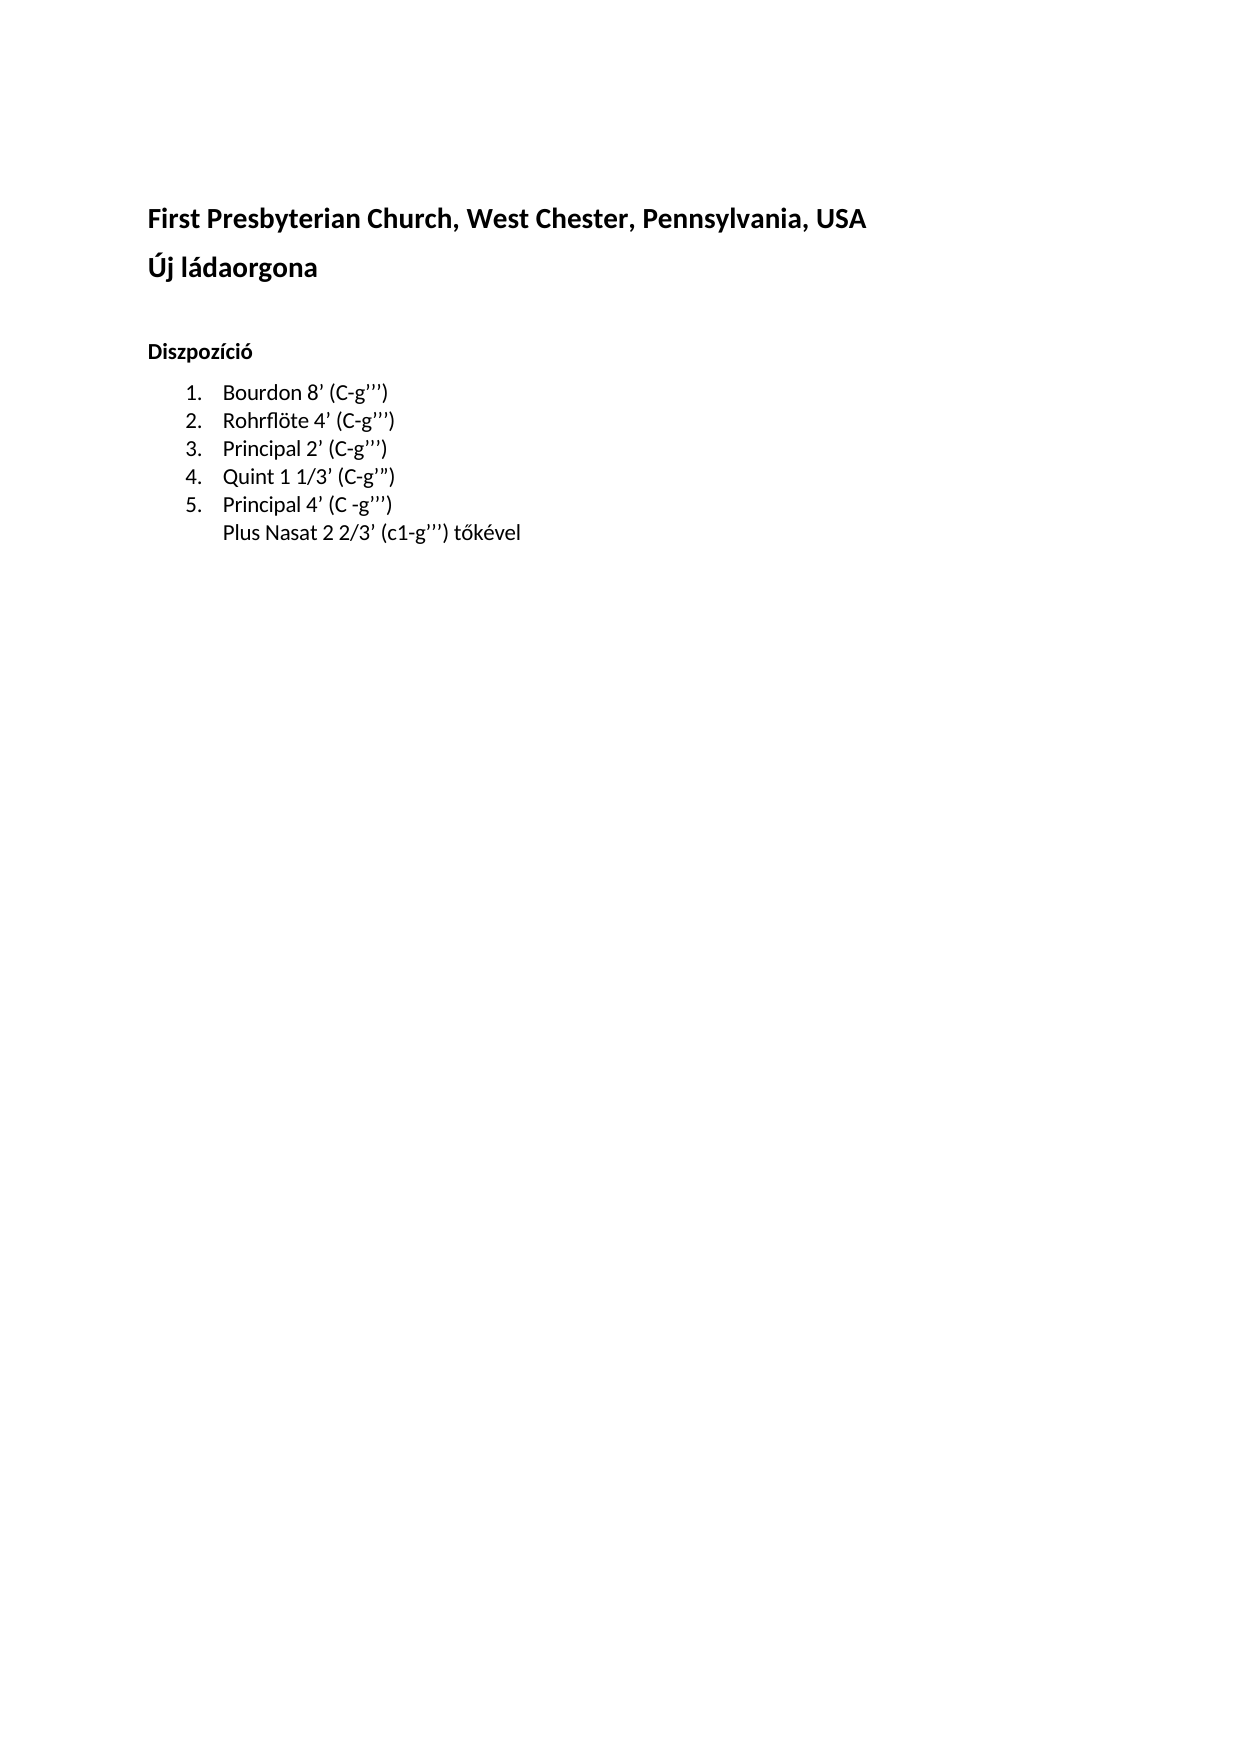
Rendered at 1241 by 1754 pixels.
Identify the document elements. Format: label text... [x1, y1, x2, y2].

list Bourdon 8’ (C-g’’’) [185, 378, 1093, 406]
list Principal 4’ (C -g’’’) [185, 490, 1093, 518]
list Quint 1 1/3’ (C-g’”) [185, 462, 1093, 490]
text Új ládaorgona [148, 249, 1093, 284]
text First Presbyterian Church, West Chester, Pennsylvania, USA [148, 201, 1093, 236]
list Rohrflöte 4’ (C-g’’’) [185, 406, 1093, 434]
text Plus Nasat 2 2/3’ (c1-g’’’) tőkével [223, 518, 1093, 546]
text Diszpozíció [148, 337, 1093, 365]
list Principal 2’ (C-g’’’) [185, 434, 1093, 462]
